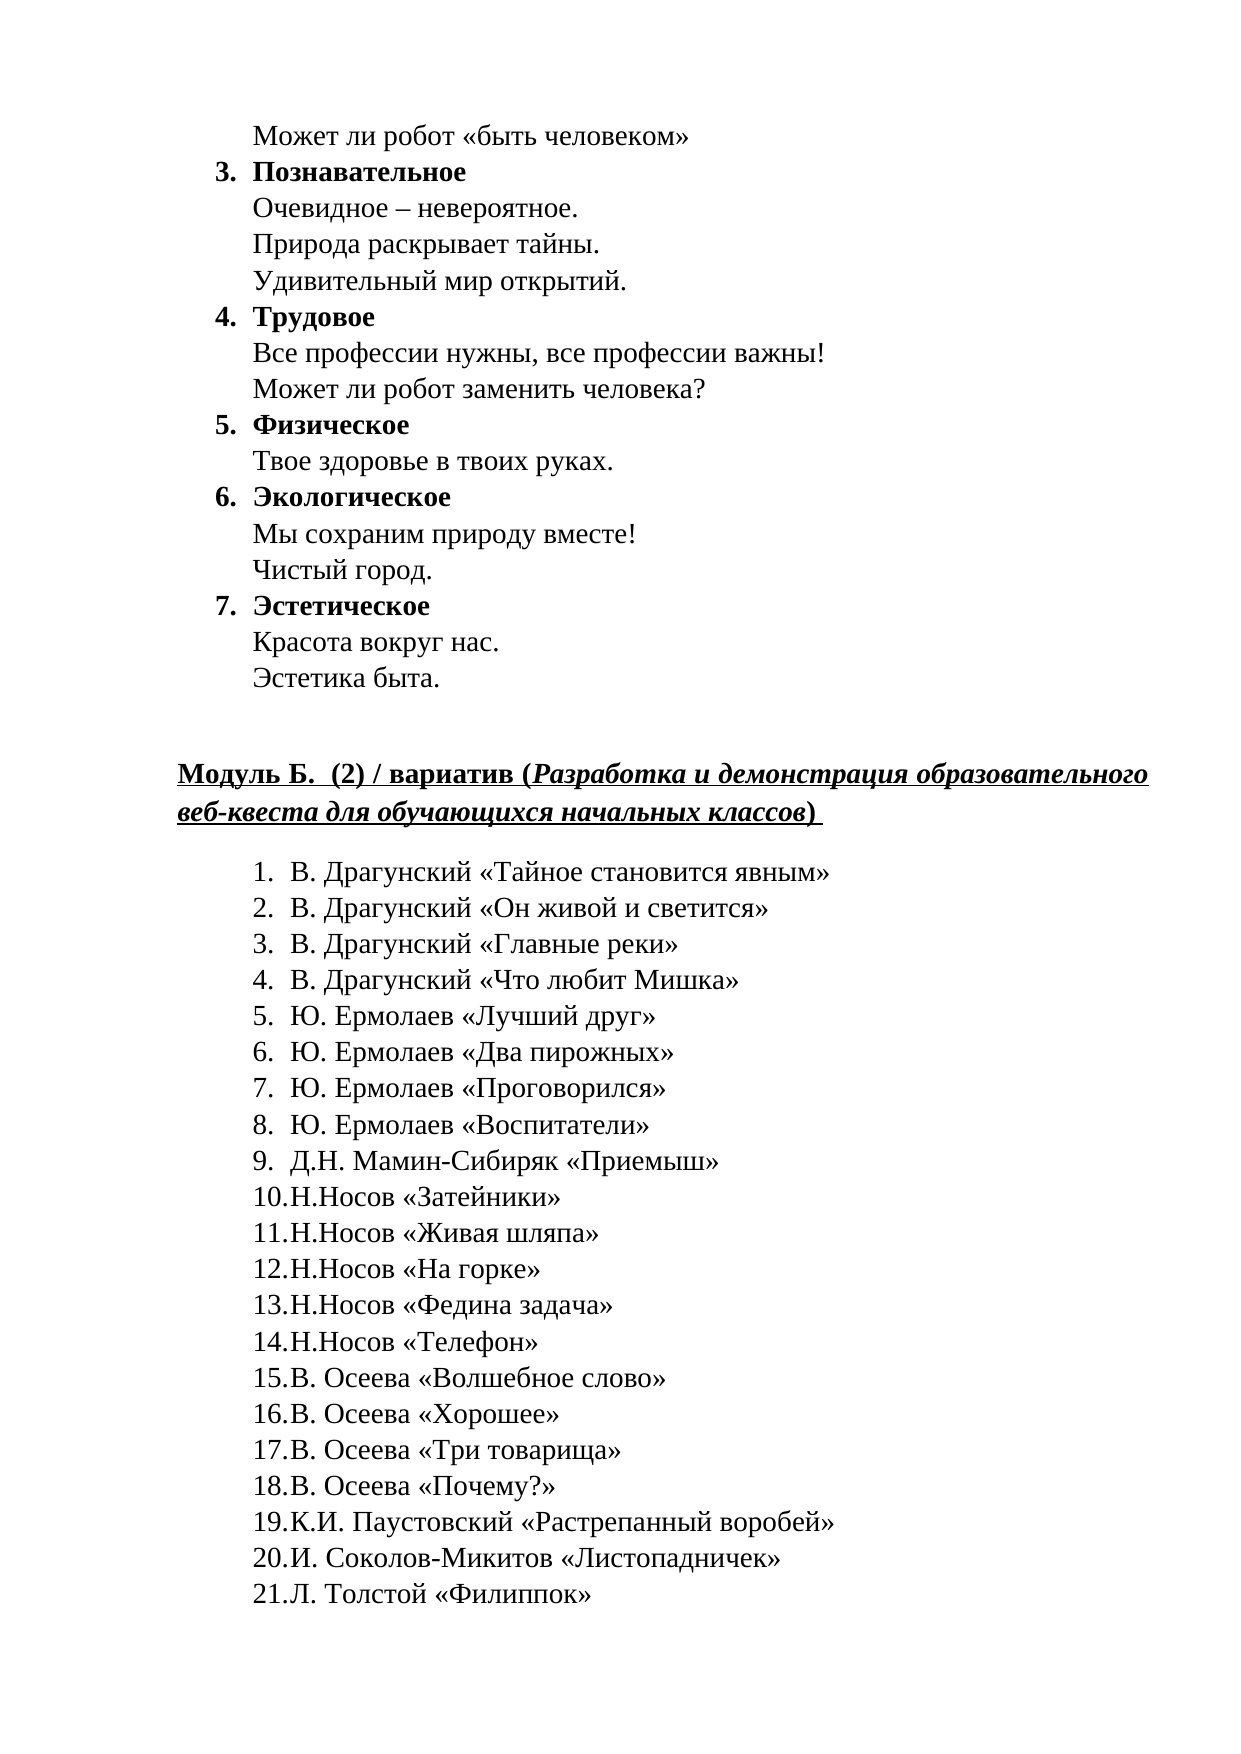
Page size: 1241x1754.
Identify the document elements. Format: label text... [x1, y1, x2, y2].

text Мы сохраним природу вместе! [252, 516, 1152, 549]
list Познавательное [215, 154, 1152, 188]
list К.И. Паустовский «Растрепанный воробей» [252, 1504, 1152, 1538]
list В. Осеева «Хорошее» [252, 1396, 1152, 1429]
list Н.Носов «На горке» [252, 1251, 1152, 1285]
text Может ли робот заменить человека? [252, 371, 1152, 405]
text Может ли робот «быть человеком» [252, 118, 1152, 152]
text Природа раскрывает тайны. [252, 227, 1152, 260]
list В. Осеева «Три товарища» [252, 1432, 1152, 1466]
list В. Драгунский «Что любит Мишка» [252, 962, 1152, 996]
list Н.Носов «Затейники» [252, 1179, 1152, 1213]
list Ю. Ермолаев «Два пирожных» [252, 1034, 1152, 1068]
list Ю. Ермолаев «Воспитатели» [252, 1107, 1152, 1140]
list И. Соколов-Микитов «Листопадничек» [252, 1541, 1152, 1574]
list Эстетическое [215, 588, 1152, 622]
list Д.Н. Мамин-Сибиряк «Приемыш» [252, 1143, 1152, 1176]
list В. Осеева «Почему?» [252, 1468, 1152, 1502]
list Н.Носов «Федина задача» [252, 1287, 1152, 1321]
list В. Драгунский «Тайное становится явным» [252, 854, 1152, 887]
text Эстетика быта. [252, 660, 1152, 694]
list В. Осеева «Волшебное слово» [252, 1360, 1152, 1393]
list В. Драгунский «Главные реки» [252, 926, 1152, 959]
list Ю. Ермолаев «Проговорился» [252, 1071, 1152, 1104]
list Экологическое [215, 479, 1152, 513]
list Ю. Ермолаев «Лучший друг» [252, 998, 1152, 1032]
text Красота вокруг нас. [252, 624, 1152, 658]
text Все профессии нужны, все профессии важны! [252, 335, 1152, 368]
text Чистый город. [252, 552, 1152, 585]
text Твое здоровье в твоих руках. [252, 443, 1152, 477]
text Модуль Б. (2) / вариатив (Разработка и демонстрация образовательного веб-квеста для обучающихся начальных классов) [177, 756, 1152, 828]
list В. Драгунский «Он живой и светится» [252, 890, 1152, 923]
list Н.Носов «Телефон» [252, 1324, 1152, 1357]
list Н.Носов «Живая шляпа» [252, 1215, 1152, 1249]
text Очевидное – невероятное. [252, 190, 1152, 224]
list Трудовое [215, 299, 1152, 332]
list Л. Толстой «Филиппок» [252, 1577, 1152, 1610]
text Удивительный мир открытий. [252, 263, 1152, 296]
list Физическое [215, 407, 1152, 441]
